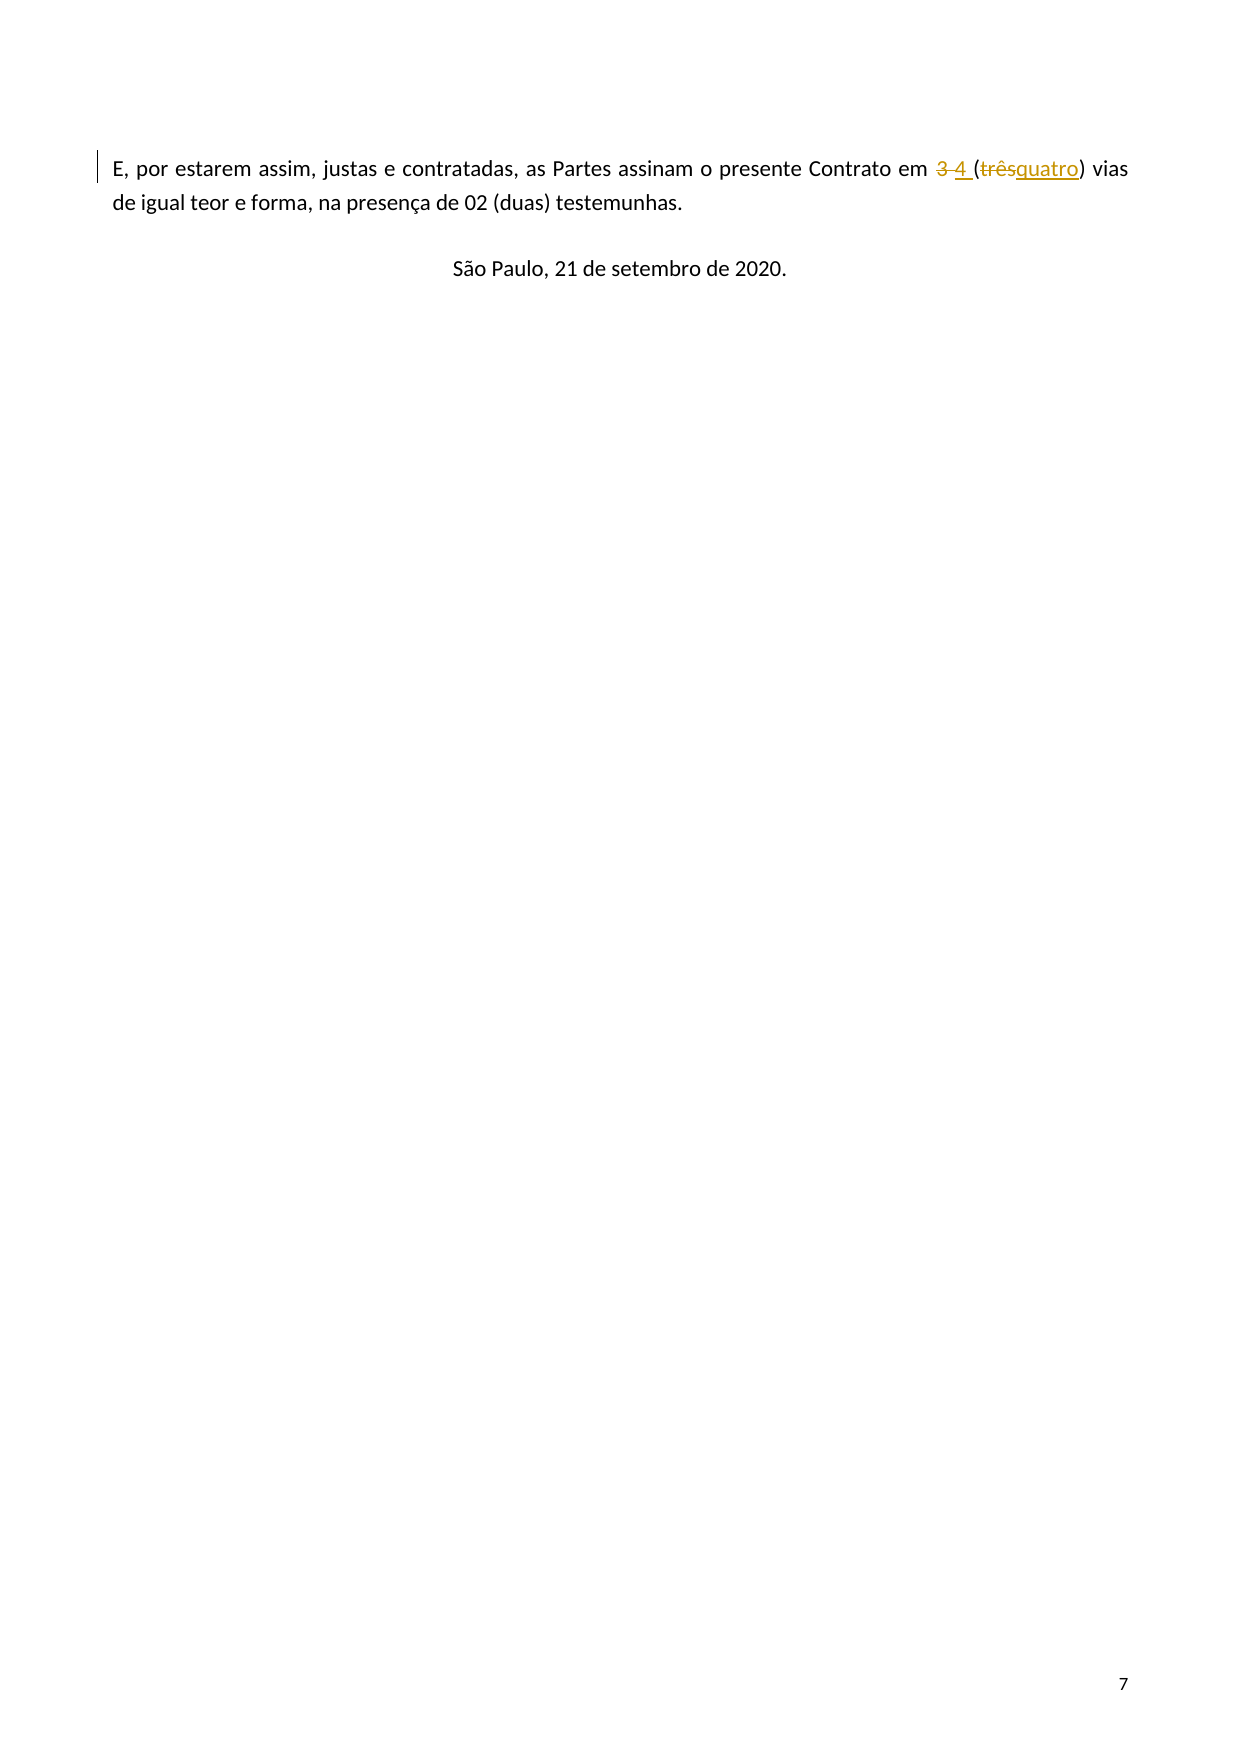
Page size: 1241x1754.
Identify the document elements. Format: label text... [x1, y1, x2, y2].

text São Paulo, 21 de setembro de 2020. [112, 250, 1128, 283]
text E, por estarem assim, justas e contratadas, as Partes assinam o presente Contrato em () vias de igual teor e forma, na presença de 02 (duas) testemunhas. [112, 150, 1128, 217]
